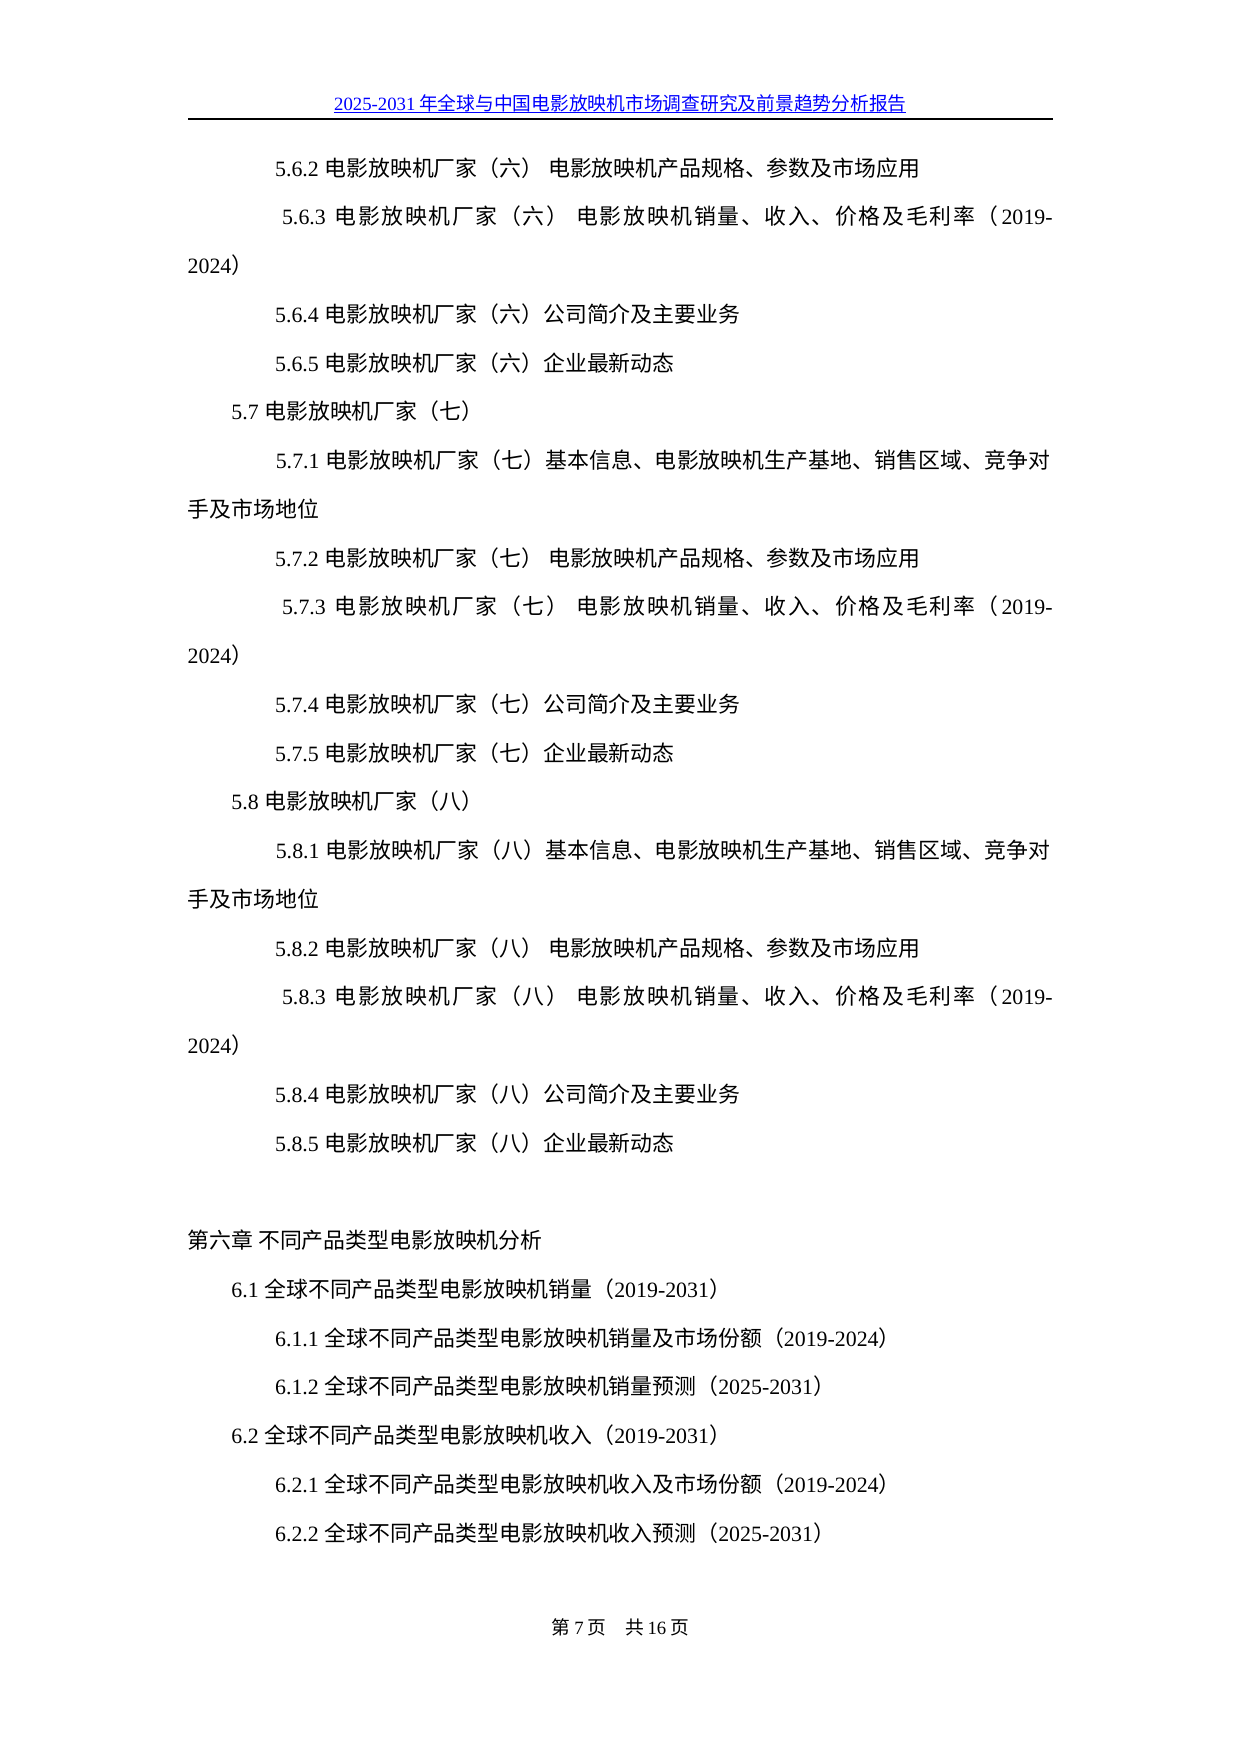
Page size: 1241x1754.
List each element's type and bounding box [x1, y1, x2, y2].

text [187, 150, 1053, 1548]
